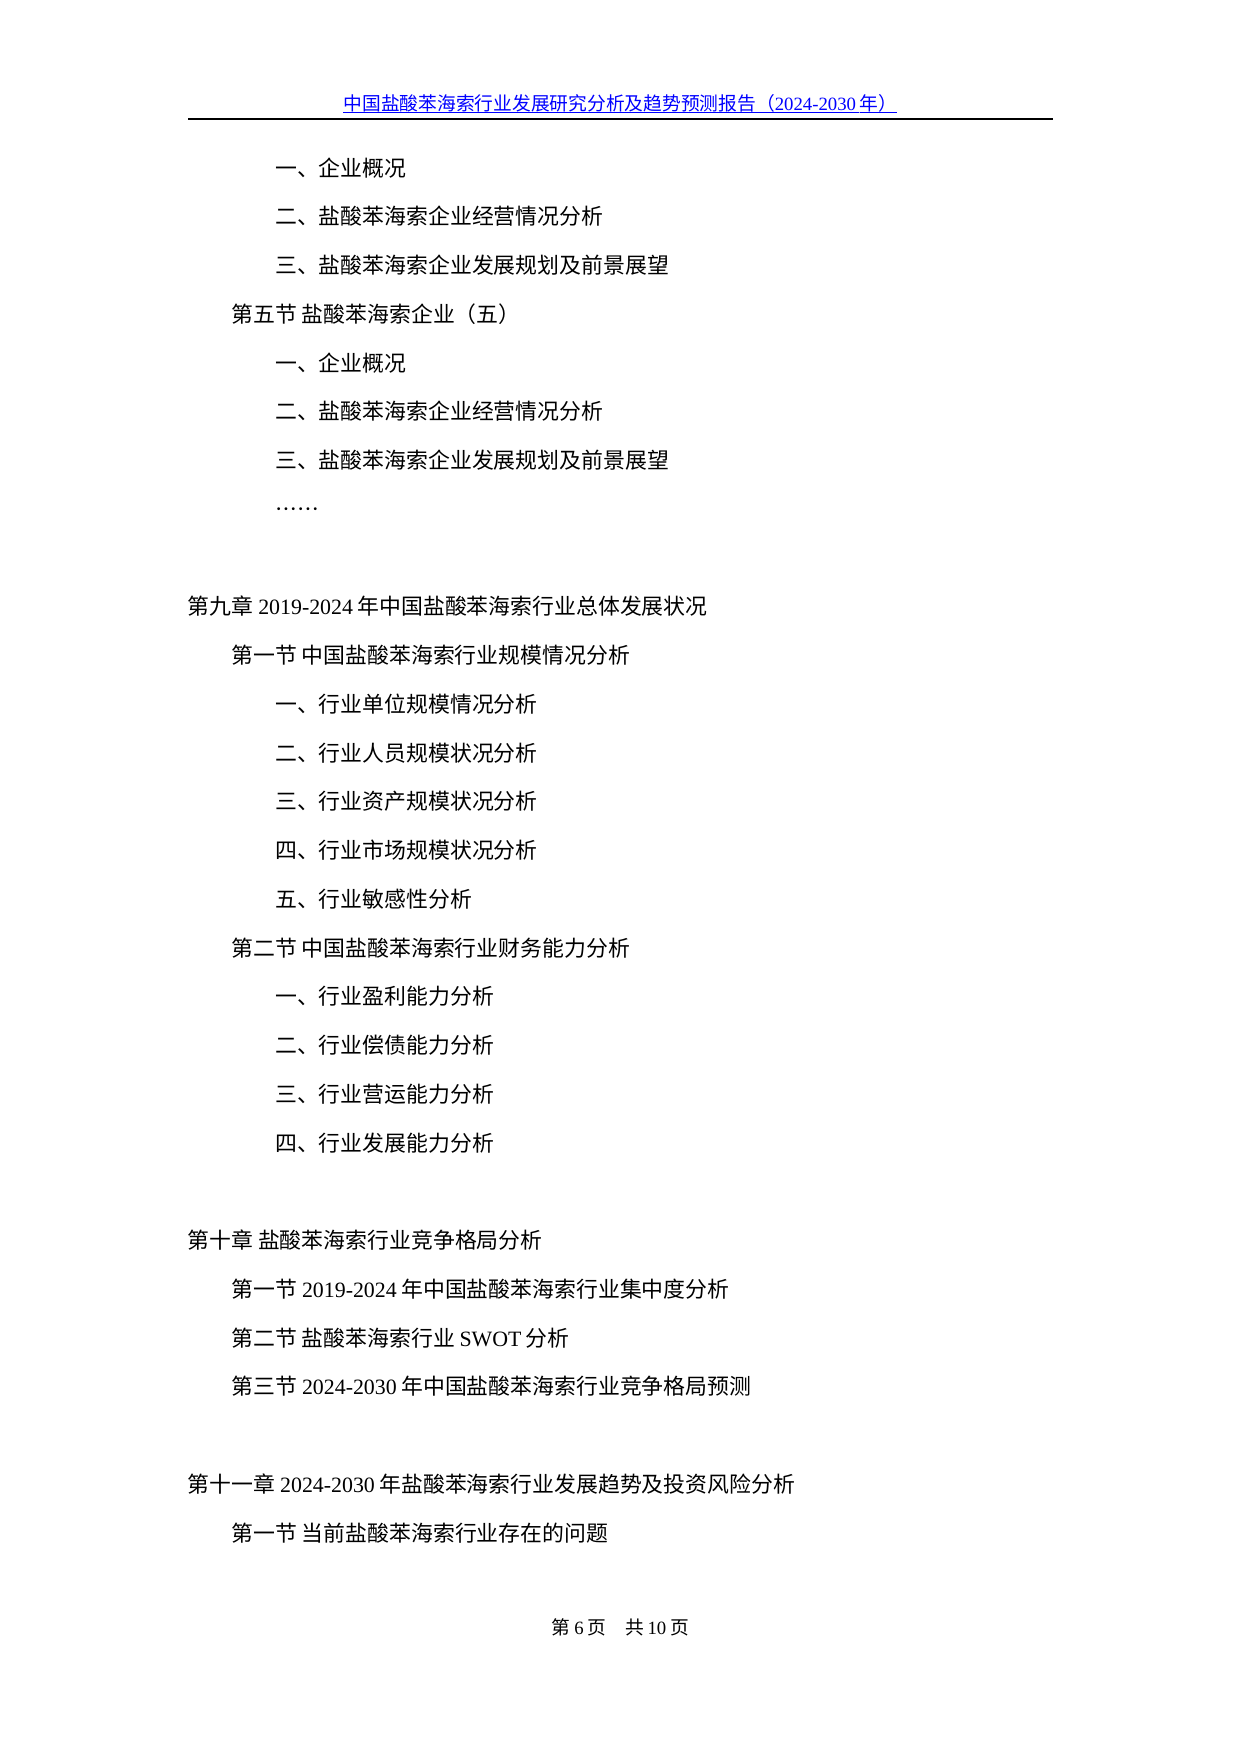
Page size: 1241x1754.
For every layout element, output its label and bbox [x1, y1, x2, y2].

text [187, 150, 1053, 1548]
